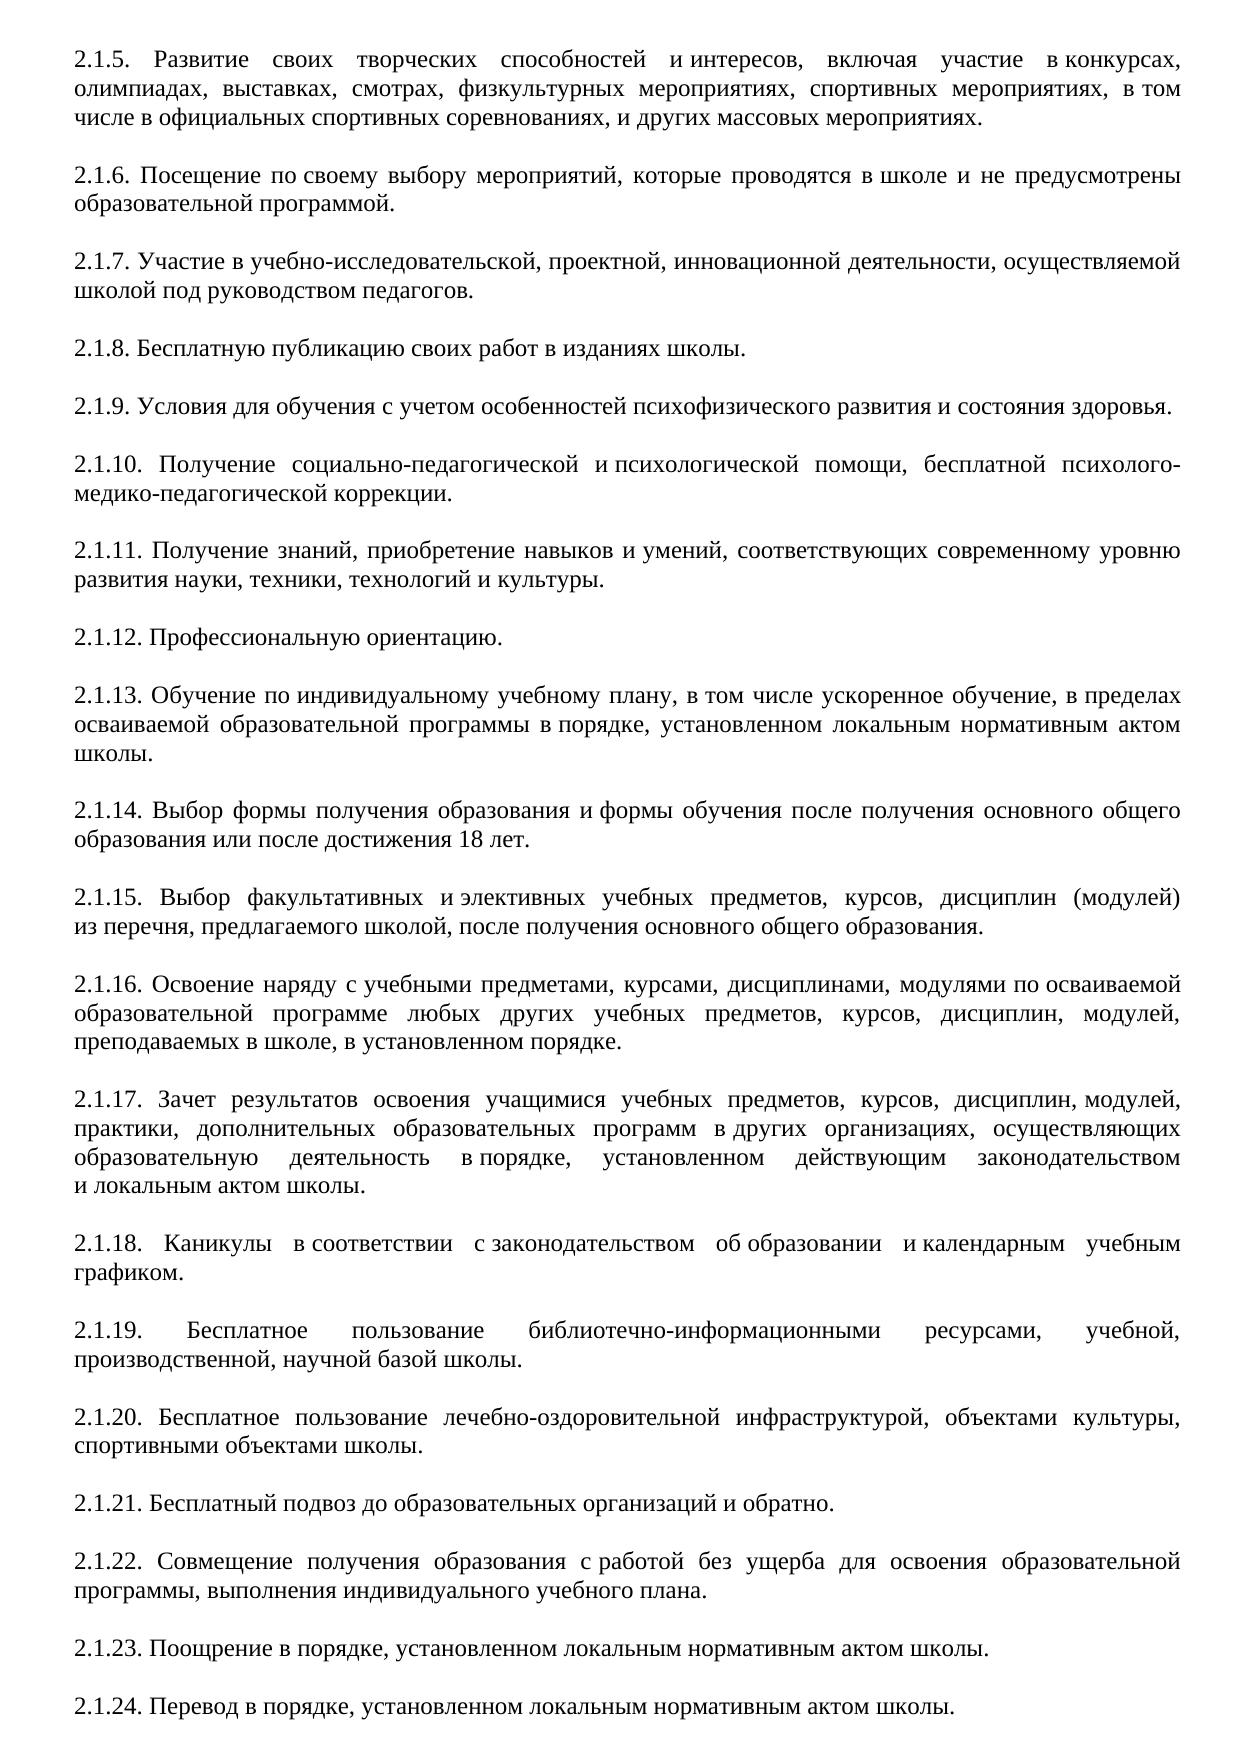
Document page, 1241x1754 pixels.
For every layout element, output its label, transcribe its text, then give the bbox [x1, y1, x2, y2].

text 2.1.16. Освоение наряду с учебными предметами, курсами, дисциплинами, модулями по осваиваемой образовательной программе любых других учебных предметов, курсов, дисциплин, модулей, преподаваемых в школе, в установленном порядке. [74, 969, 1181, 1055]
text 2.1.21. Бесплатный подвоз до образовательных организаций и обратно. [74, 1488, 1181, 1517]
text 2.1.9. Условия для обучения с учетом особенностей психофизического развития и состояния здоровья. [74, 391, 1181, 420]
text 2.1.15. Выбор факультативных и элективных учебных предметов, курсов, дисциплин (модулей) из перечня, предлагаемого школой, после получения основного общего образования. [74, 882, 1181, 940]
text 2.1.20. Бесплатное пользование лечебно-оздоровительной инфраструктурой, объектами культуры, спортивными объектами школы. [74, 1402, 1181, 1459]
text 2.1.19. Бесплатное пользование библиотечно-информационными ресурсами, учебной, производственной, научной базой школы. [74, 1315, 1181, 1373]
text 2.1.12. Профессиональную ориентацию. [74, 622, 1181, 651]
text 2.1.22. Совмещение получения образования с работой без ущерба для освоения образовательной программы, выполнения индивидуального учебного плана. [74, 1546, 1181, 1604]
text 2.1.13. Обучение по индивидуальному учебному плану, в том числе ускоренное обучение, в пределах осваиваемой образовательной программы в порядке, установленном локальным нормативным актом школы. [74, 680, 1181, 766]
text 2.1.5. Развитие своих творческих способностей и интересов, включая участие в конкурсах, олимпиадах, выставках, смотрах, физкультурных мероприятиях, спортивных мероприятиях, в том числе в официальных спортивных соревнованиях, и других массовых мероприятиях. [74, 44, 1181, 131]
text 2.1.6. Посещение по своему выбору мероприятий, которые проводятся в школе и не предусмотрены образовательной программой. [74, 160, 1181, 217]
text 2.1.8. Бесплатную публикацию своих работ в изданиях школы. [74, 333, 1181, 362]
text 2.1.18. Каникулы в соответствии с законодательством об образовании и календарным учебным графиком. [74, 1228, 1181, 1286]
text 2.1.17. Зачет результатов освоения учащимися учебных предметов, курсов, дисциплин, модулей, практики, дополнительных образовательных программ в других организациях, осуществляющих образовательную деятельность в порядке, установленном действующим законодательством и локальным актом школы. [74, 1084, 1181, 1199]
text 2.1.11. Получение знаний, приобретение навыков и умений, соответствующих современному уровню развития науки, техники, технологий и культуры. [74, 536, 1181, 593]
text 2.1.24. Перевод в порядке, установленном локальным нормативным актом школы. [74, 1691, 1181, 1720]
text 2.1.7. Участие в учебно-исследовательской, проектной, инновационной деятельности, осуществляемой школой под руководством педагогов. [74, 246, 1181, 304]
text 2.1.23. Поощрение в порядке, установленном локальным нормативным актом школы. [74, 1633, 1181, 1662]
text 2.1.14. Выбор формы получения образования и формы обучения после получения основного общего образования или после достижения 18 лет. [74, 796, 1181, 853]
text 2.1.10. Получение социально-педагогической и психологической помощи, бесплатной психолого-медико-педагогической коррекции. [74, 449, 1181, 506]
